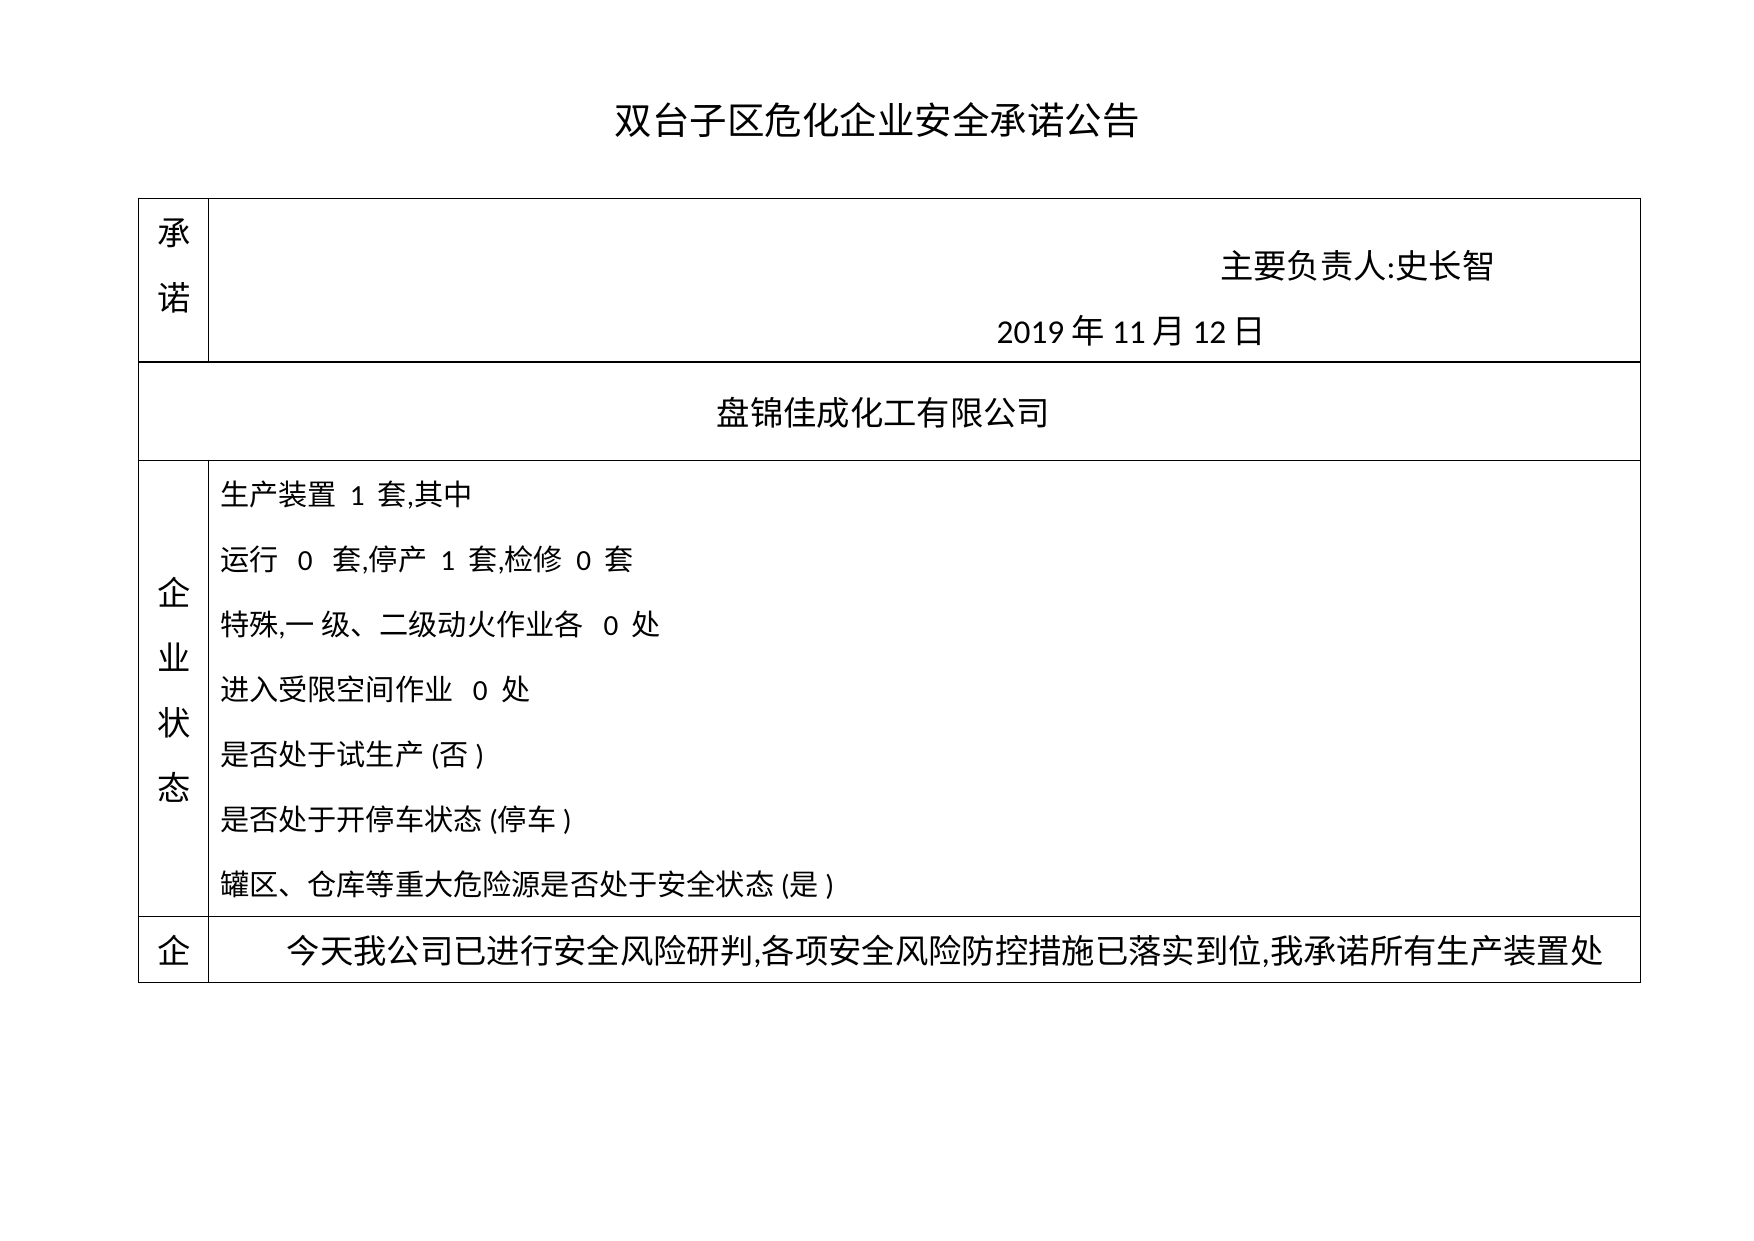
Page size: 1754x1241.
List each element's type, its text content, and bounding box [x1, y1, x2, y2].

table_cell 企业承诺 [139, 917, 208, 982]
table_cell 生产装置 1 套,其中 运行 0 套,停产 1 套,检修 0 套 特殊,一 级、二级动火作业各 0 处 进入受限空间作业 0 处 是否处于试生产 (否 ) 是否处于开停车状态 (停车 ) 罐区、仓库等重大危险源是否处于安全状态 (是 ) [209, 461, 1640, 916]
table_cell 企业状态 [139, 461, 208, 916]
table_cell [209, 199, 1640, 361]
table_cell 企业承诺 [139, 199, 208, 361]
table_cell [209, 917, 1640, 982]
table_header 盘锦佳成化工有限公司 [139, 363, 1640, 459]
